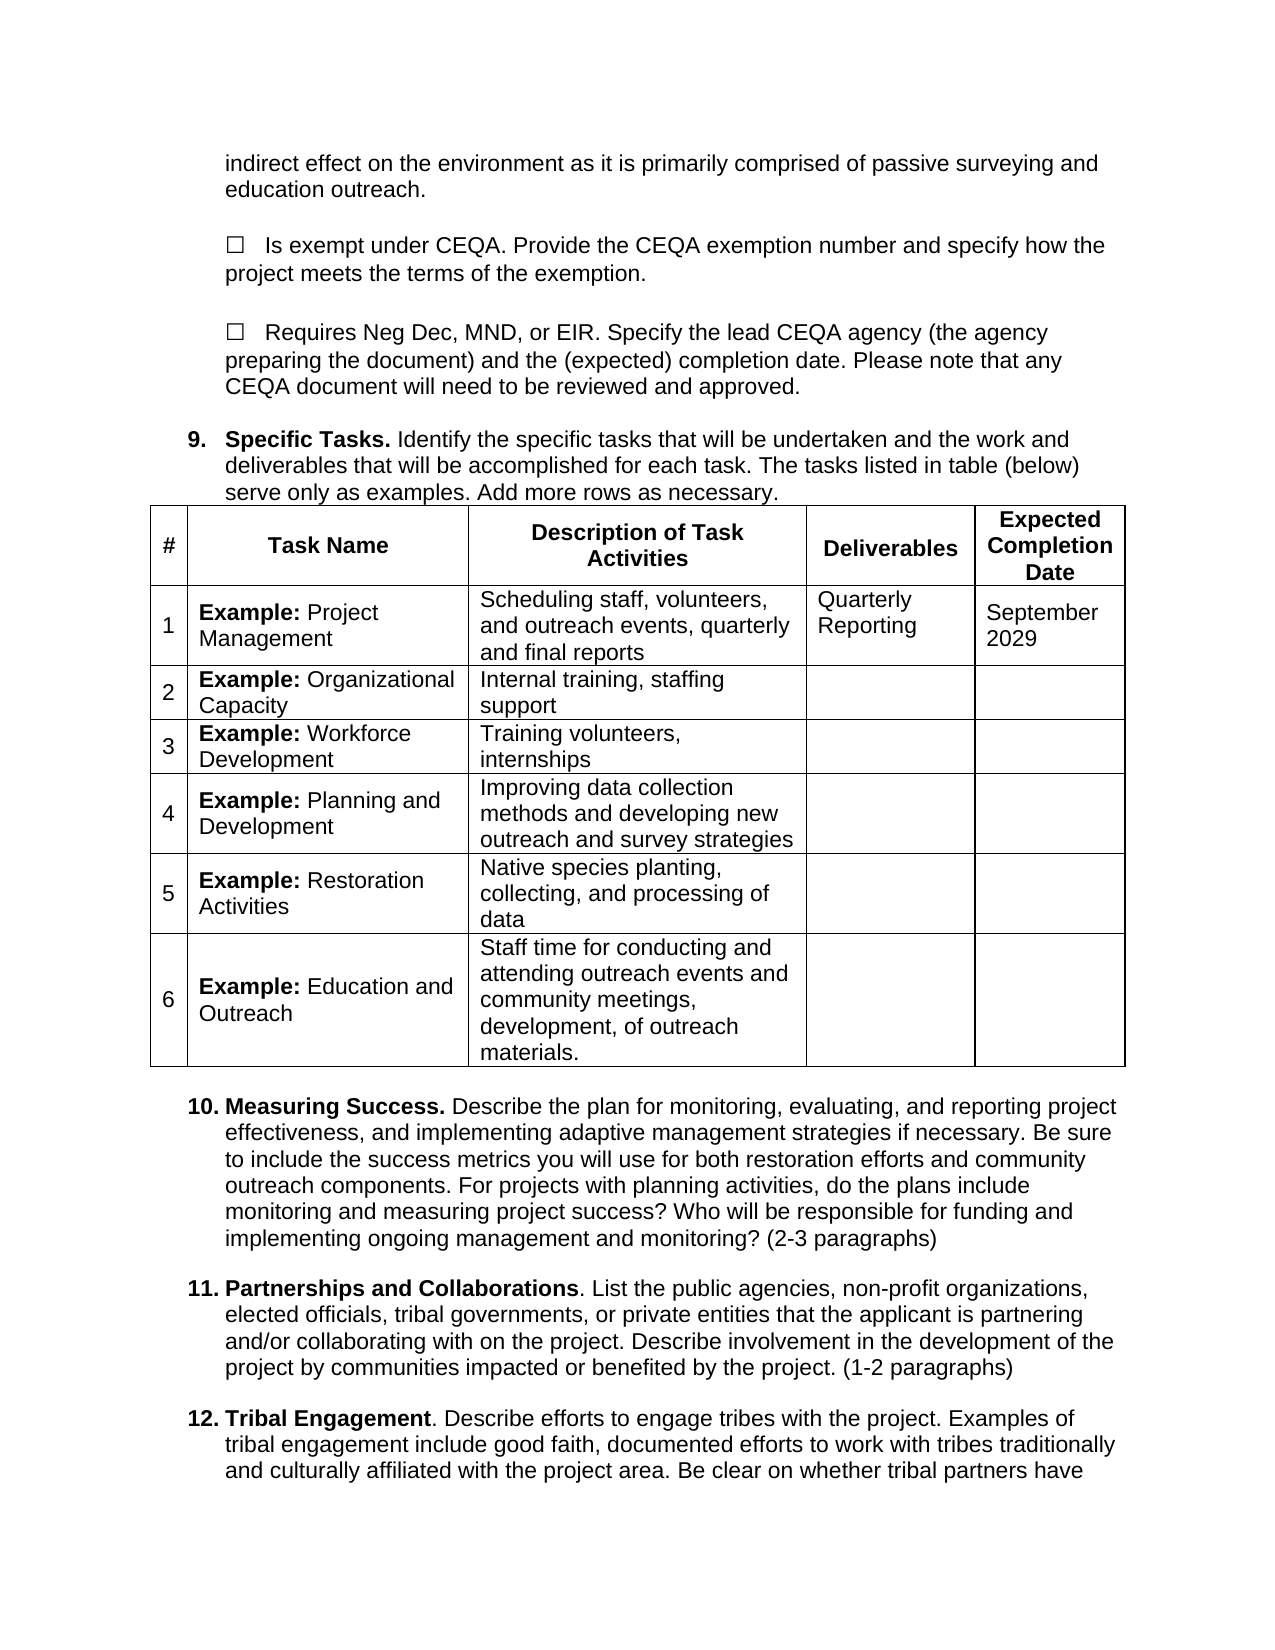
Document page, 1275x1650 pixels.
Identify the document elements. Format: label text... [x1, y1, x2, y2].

table_cell Internal training, staffing support [469, 666, 806, 719]
table_cell Native species planting, collecting, and processing of data [469, 854, 806, 933]
list Partnerships and Collaborations. List the public agencies, non-profit organizations, elected officials, tribal governments, or private entities that the applicant is partnering and/or collaborating with on the project. Describe involvement in the development of the project by communities impacted or benefited by the project. (1-2 paragraphs) [187, 1275, 1125, 1380]
list Specific Tasks. Identify the specific tasks that will be undertaken and the work and deliverables that will be accomplished for each task. The tasks listed in table (below) serve only as examples. Add more rows as necessary. [187, 426, 1125, 505]
table_cell Staff time for conducting and attending outreach events and community meetings, development, of outreach materials. [469, 934, 806, 1066]
table_cell [807, 720, 974, 772]
table_cell 4 [151, 774, 187, 853]
table_cell Scheduling staff, volunteers, and outreach events, quarterly and final reports [469, 586, 806, 665]
table_header Task Name [188, 506, 468, 585]
table_cell 1 [151, 586, 187, 665]
table_cell Quarterly Reporting [807, 586, 974, 665]
table_cell 5 [151, 854, 187, 933]
table_cell [807, 666, 974, 719]
table_cell 2 [151, 666, 187, 719]
table_cell [807, 854, 974, 933]
table_header Description of Task Activities [469, 506, 806, 585]
table_cell [976, 934, 1124, 1066]
table_cell Example: Education and Outreach [188, 934, 468, 1066]
table_cell Example: Organizational Capacity [188, 666, 468, 719]
table_cell [976, 666, 1124, 719]
table_cell Improving data collection methods and developing new outreach and survey strategies [469, 774, 806, 853]
table_cell Example: Restoration Activities [188, 854, 468, 933]
table_cell Example: Planning and Development [188, 774, 468, 853]
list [187, 1404, 1125, 1483]
table_cell 3 [151, 720, 187, 772]
table_header # [151, 506, 187, 585]
table_cell Training volunteers, internships [469, 720, 806, 772]
table_cell [976, 720, 1124, 772]
list ☐ Requires Neg Dec, MND, or EIR. Specify the lead CEQA agency (the agency preparing the document) and the (expected) completion date. Please note that any CEQA document will need to be reviewed and approved. [225, 315, 1125, 399]
table_header Deliverables [807, 506, 974, 585]
list Measuring Success. Describe the plan for monitoring, evaluating, and reporting project effectiveness, and implementing adaptive management strategies if necessary. Be sure to include the success metrics you will use for both restoration efforts and community outreach components. For projects with planning activities, do the plans include monitoring and measuring project success? Who will be responsible for funding and implementing ongoing management and monitoring? (2-3 paragraphs) [187, 1093, 1125, 1251]
table_header Expected Completion Date [976, 506, 1124, 585]
table_cell [807, 774, 974, 853]
table_cell [976, 854, 1124, 933]
table_cell 6 [151, 934, 187, 1066]
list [187, 150, 1125, 203]
table_cell [807, 934, 974, 1066]
table_cell Example: Workforce Development [188, 720, 468, 772]
table_cell [976, 774, 1124, 853]
table_cell September 2029 [976, 586, 1124, 665]
table_cell Example: Project Management [188, 586, 468, 665]
list ☐ Is exempt under CEQA. Provide the CEQA exemption number and specify how the project meets the terms of the exemption. [225, 203, 1125, 315]
